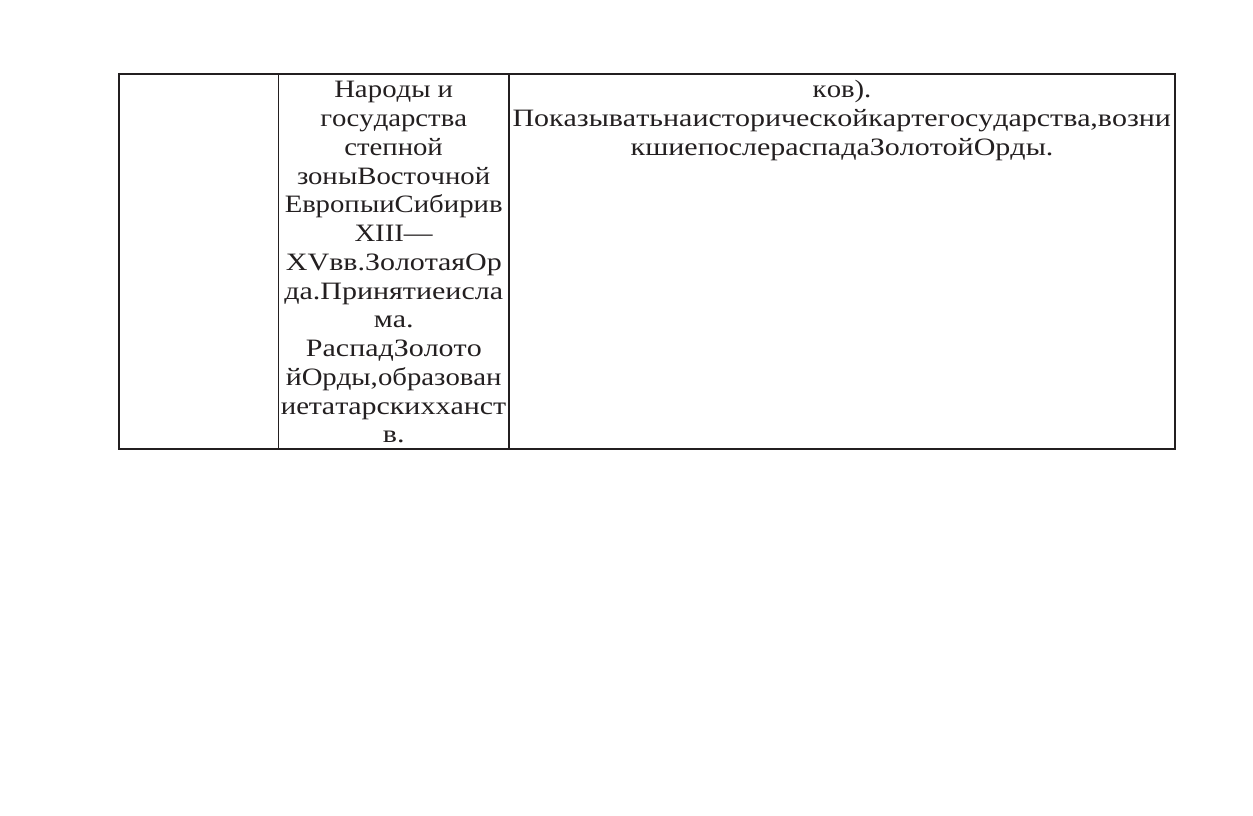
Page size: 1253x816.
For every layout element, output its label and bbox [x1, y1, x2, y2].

table_cell [279, 75, 508, 448]
table_cell [510, 75, 1174, 448]
